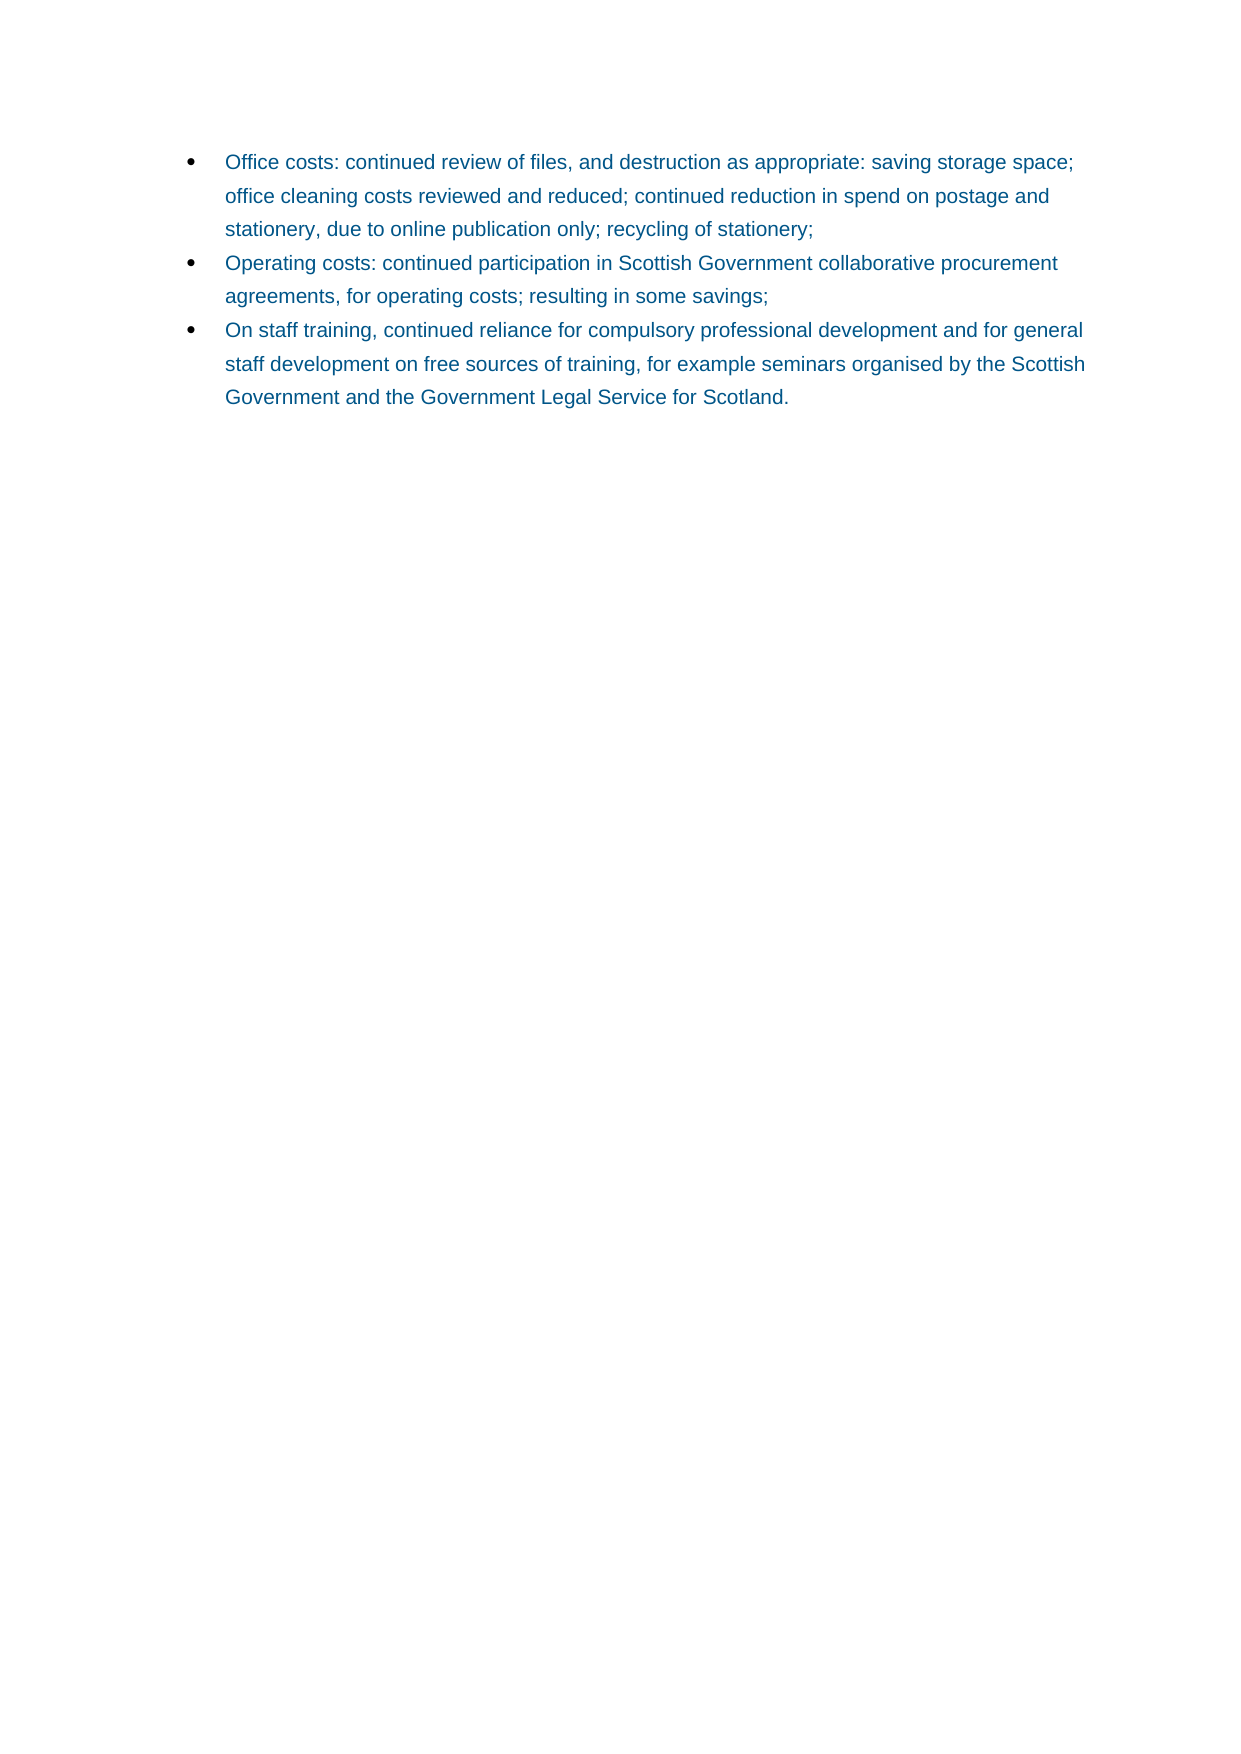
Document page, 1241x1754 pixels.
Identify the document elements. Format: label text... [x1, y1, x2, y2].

list Operating costs: continued participation in Scottish Government collaborative procurement agreements, for operating costs; resulting in some savings; [187, 251, 1090, 308]
list Office costs: continued review of files, and destruction as appropriate: saving storage space; office cleaning costs reviewed and reduced; continued reduction in spend on postage and stationery, due to online publication only; recycling of stationery; [187, 150, 1090, 241]
list On staff training, continued reliance for compulsory professional development and for general staff development on free sources of training, for example seminars organised by the Scottish Government and the Government Legal Service for Scotland. [187, 318, 1090, 409]
